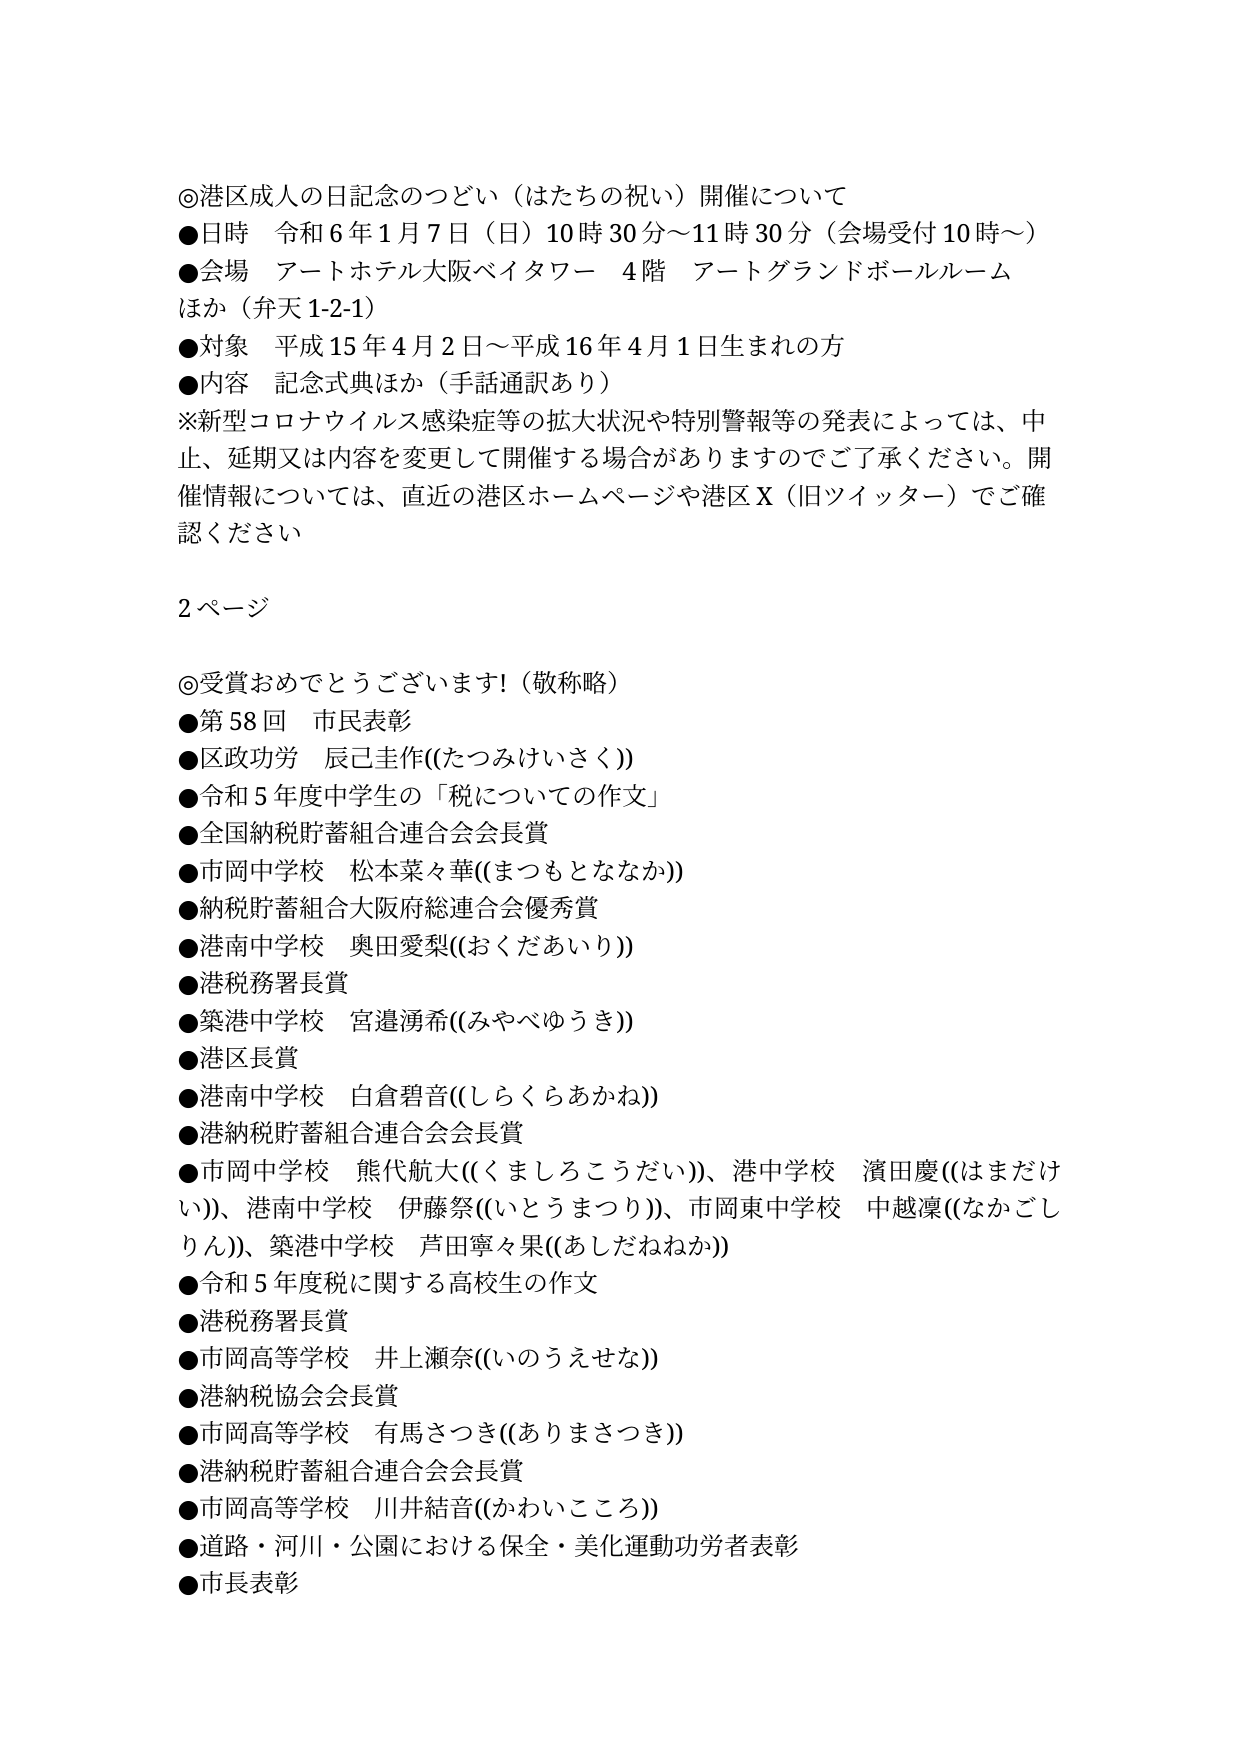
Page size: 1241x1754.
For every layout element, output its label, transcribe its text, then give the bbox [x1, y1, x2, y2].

text ●市岡中学校 松本菜々華((まつもとななか)) [177, 851, 1063, 888]
text ●道路・河川・公園における保全・美化運動功労者表彰 [177, 1526, 1063, 1563]
text ●市岡中学校 熊代航大((くましろこうだい))、港中学校 濱田慶((はまだけい))、港南中学校 伊藤祭((いとうまつり))、市岡東中学校 中越凜((なかごしりん))、築港中学校 芦田寧々果((あしだねねか)) [177, 1151, 1063, 1263]
text ●港納税貯蓄組合連合会会長賞 [177, 1451, 1063, 1488]
text ●港税務署長賞 [177, 963, 1063, 1001]
text ●築港中学校 宮邉湧希((みやべゆうき)) [177, 1001, 1063, 1038]
text ●港納税協会会長賞 [177, 1376, 1063, 1413]
text ●港南中学校 白倉碧音((しらくらあかね)) [177, 1076, 1063, 1113]
text ●日時 令和6年1月7日（日）10時30分～11時30分（会場受付10時～） [177, 213, 1063, 251]
text ●港南中学校 奥田愛梨((おくだあいり)) [177, 926, 1063, 963]
text ◎受賞おめでとうございます!（敬称略） [177, 663, 1063, 701]
text ●市長表彰 [177, 1563, 1063, 1601]
text ●令和5年度中学生の「税についての作文」 [177, 776, 1063, 813]
text ●港税務署長賞 [177, 1301, 1063, 1338]
text ●第58回 市民表彰 [177, 701, 1063, 738]
text ●市岡高等学校 井上瀬奈((いのうえせな)) [177, 1338, 1063, 1376]
text ●会場 アートホテル大阪ベイタワー 4階 アートグランドボールルーム ほか（弁天1-2-1） [177, 251, 1063, 326]
text ●内容 記念式典ほか（手話通訳あり） [177, 363, 1063, 401]
text ◎港区成人の日記念のつどい（はたちの祝い）開催について [177, 176, 1063, 213]
text ●令和5年度税に関する高校生の作文 [177, 1263, 1063, 1301]
text 2ページ [177, 588, 1063, 626]
text ●納税貯蓄組合大阪府総連合会優秀賞 [177, 888, 1063, 926]
text ●市岡高等学校 有馬さつき((ありまさつき)) [177, 1413, 1063, 1451]
text ●対象 平成15年4月2日～平成16年4月1日生まれの方 [177, 326, 1063, 363]
text ●区政功労 辰己圭作((たつみけいさく)) [177, 738, 1063, 776]
text ●港区長賞 [177, 1038, 1063, 1076]
text ※新型コロナウイルス感染症等の拡大状況や特別警報等の発表によっては、中止、延期又は内容を変更して開催する場合がありますのでご了承ください。開催情報については、直近の港区ホームページや港区X（旧ツイッター）でご確認ください [177, 401, 1063, 551]
text ●市岡高等学校 川井結音((かわいこころ)) [177, 1488, 1063, 1526]
text ●全国納税貯蓄組合連合会会長賞 [177, 813, 1063, 851]
text ●港納税貯蓄組合連合会会長賞 [177, 1113, 1063, 1151]
